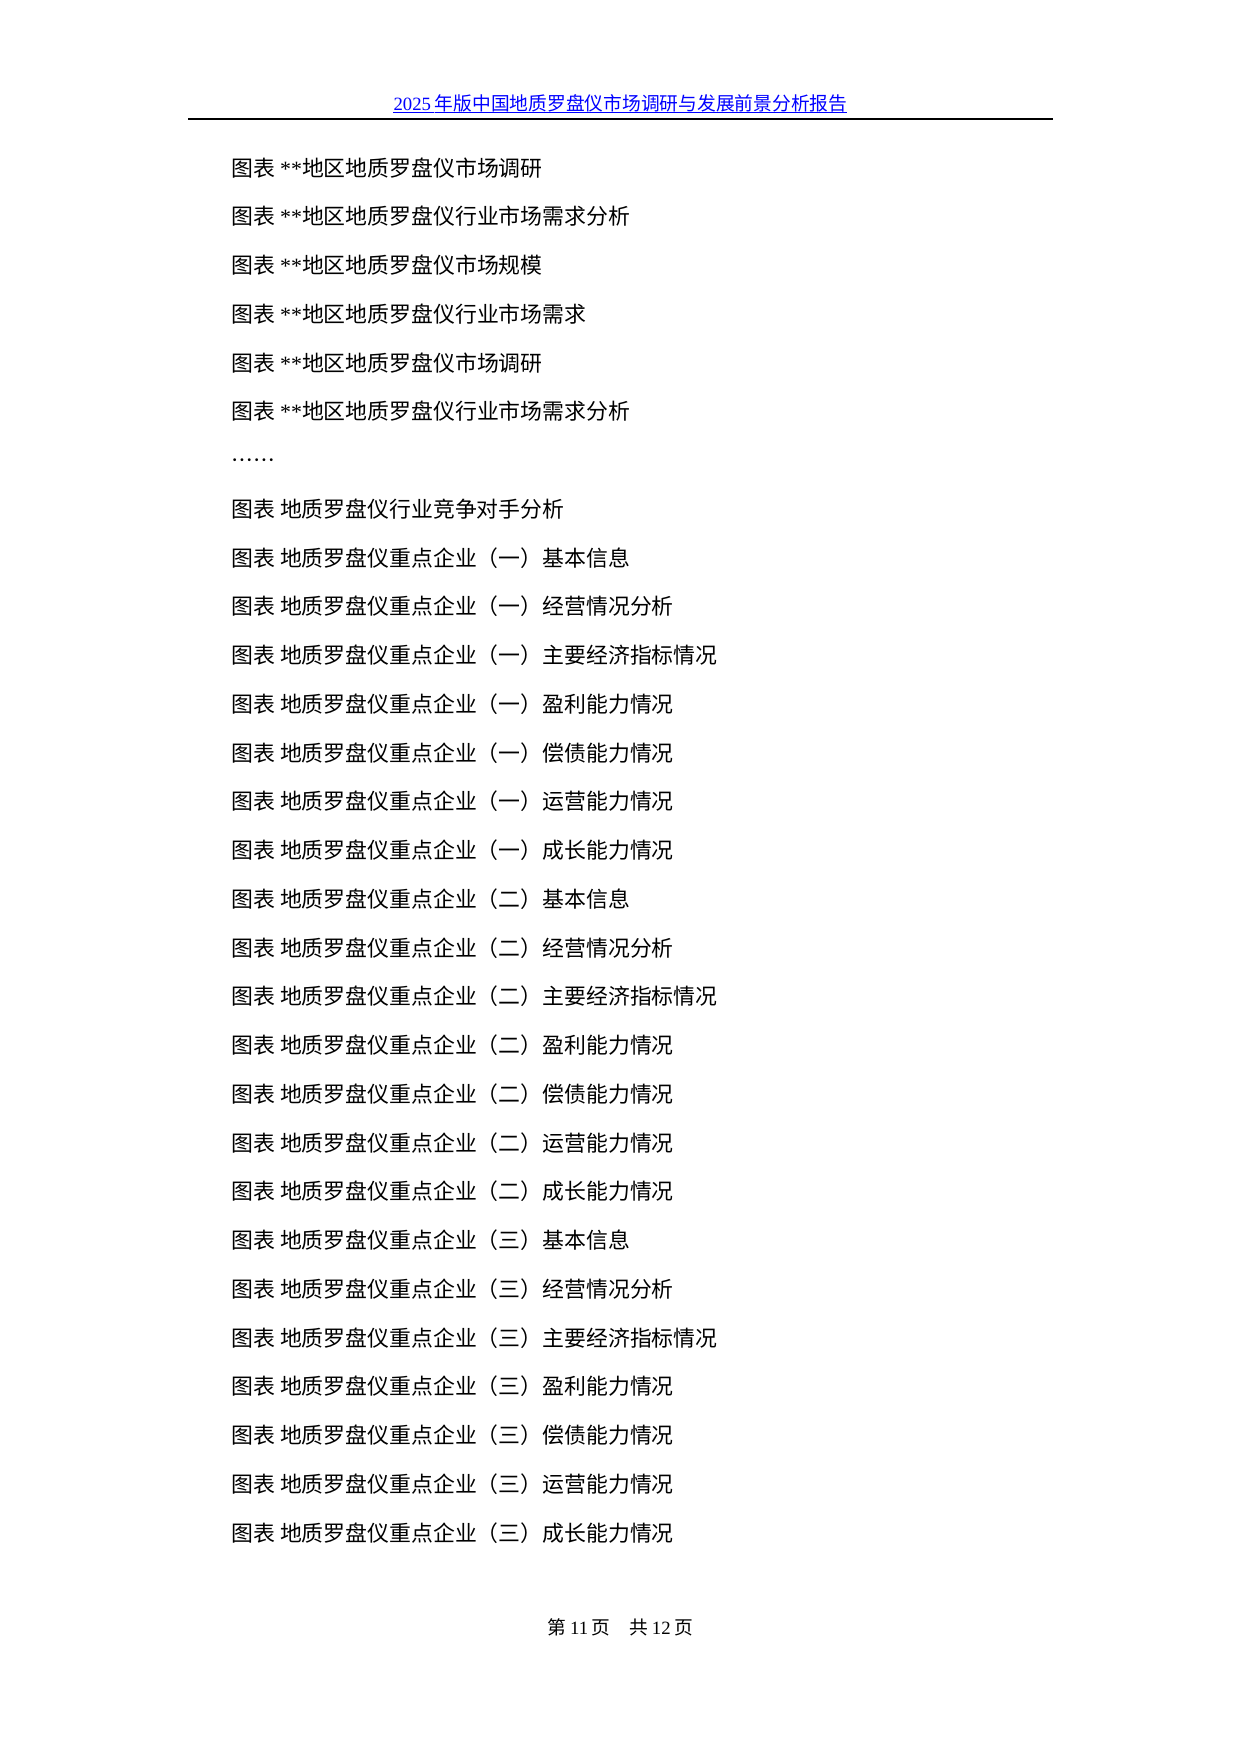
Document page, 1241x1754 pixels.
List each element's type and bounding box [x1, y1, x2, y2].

text [187, 150, 1053, 1548]
